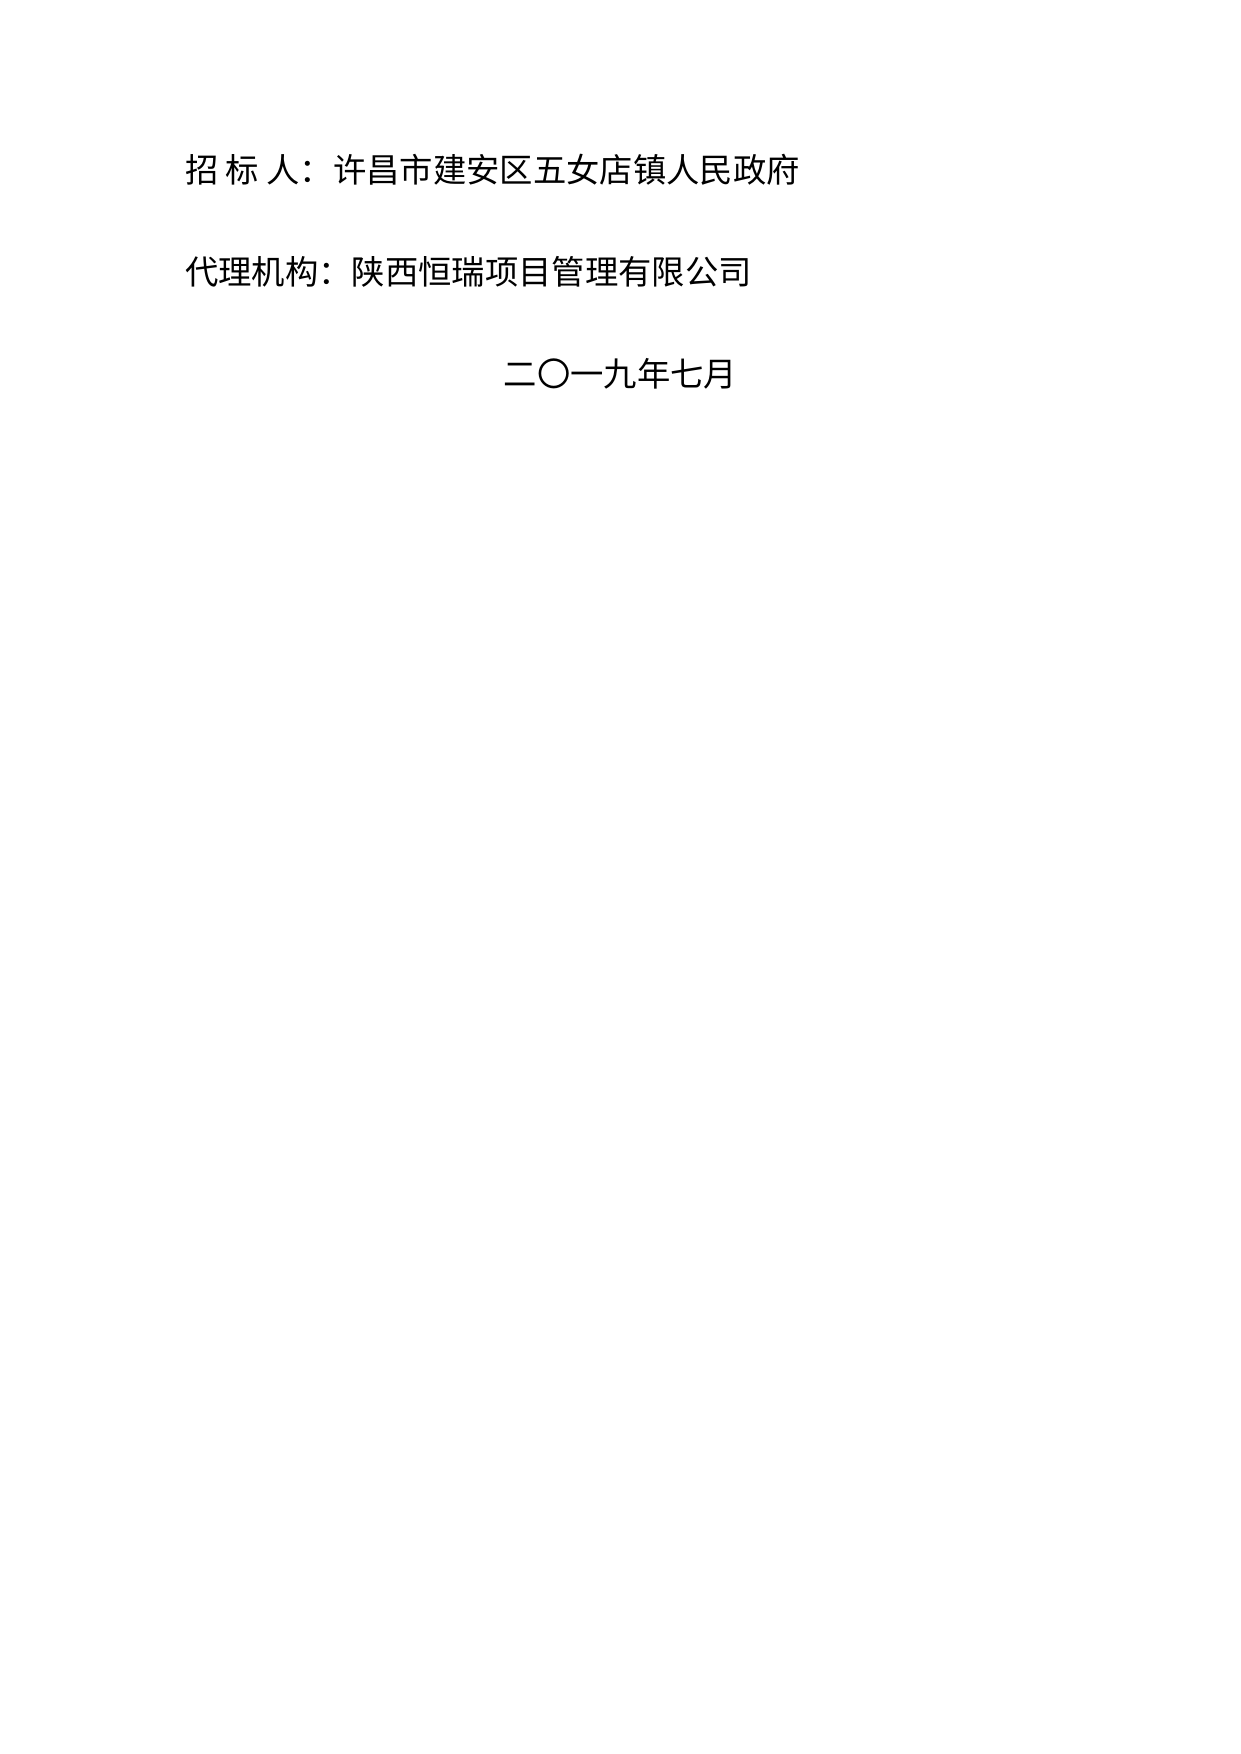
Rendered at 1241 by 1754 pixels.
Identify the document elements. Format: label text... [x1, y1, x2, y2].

text 招 标 人：许昌市建安区五女店镇人民政府 [118, 136, 1122, 201]
text 代理机构：陕西恒瑞项目管理有限公司 [118, 237, 1122, 302]
text 二〇一九年七月 [118, 339, 1122, 404]
